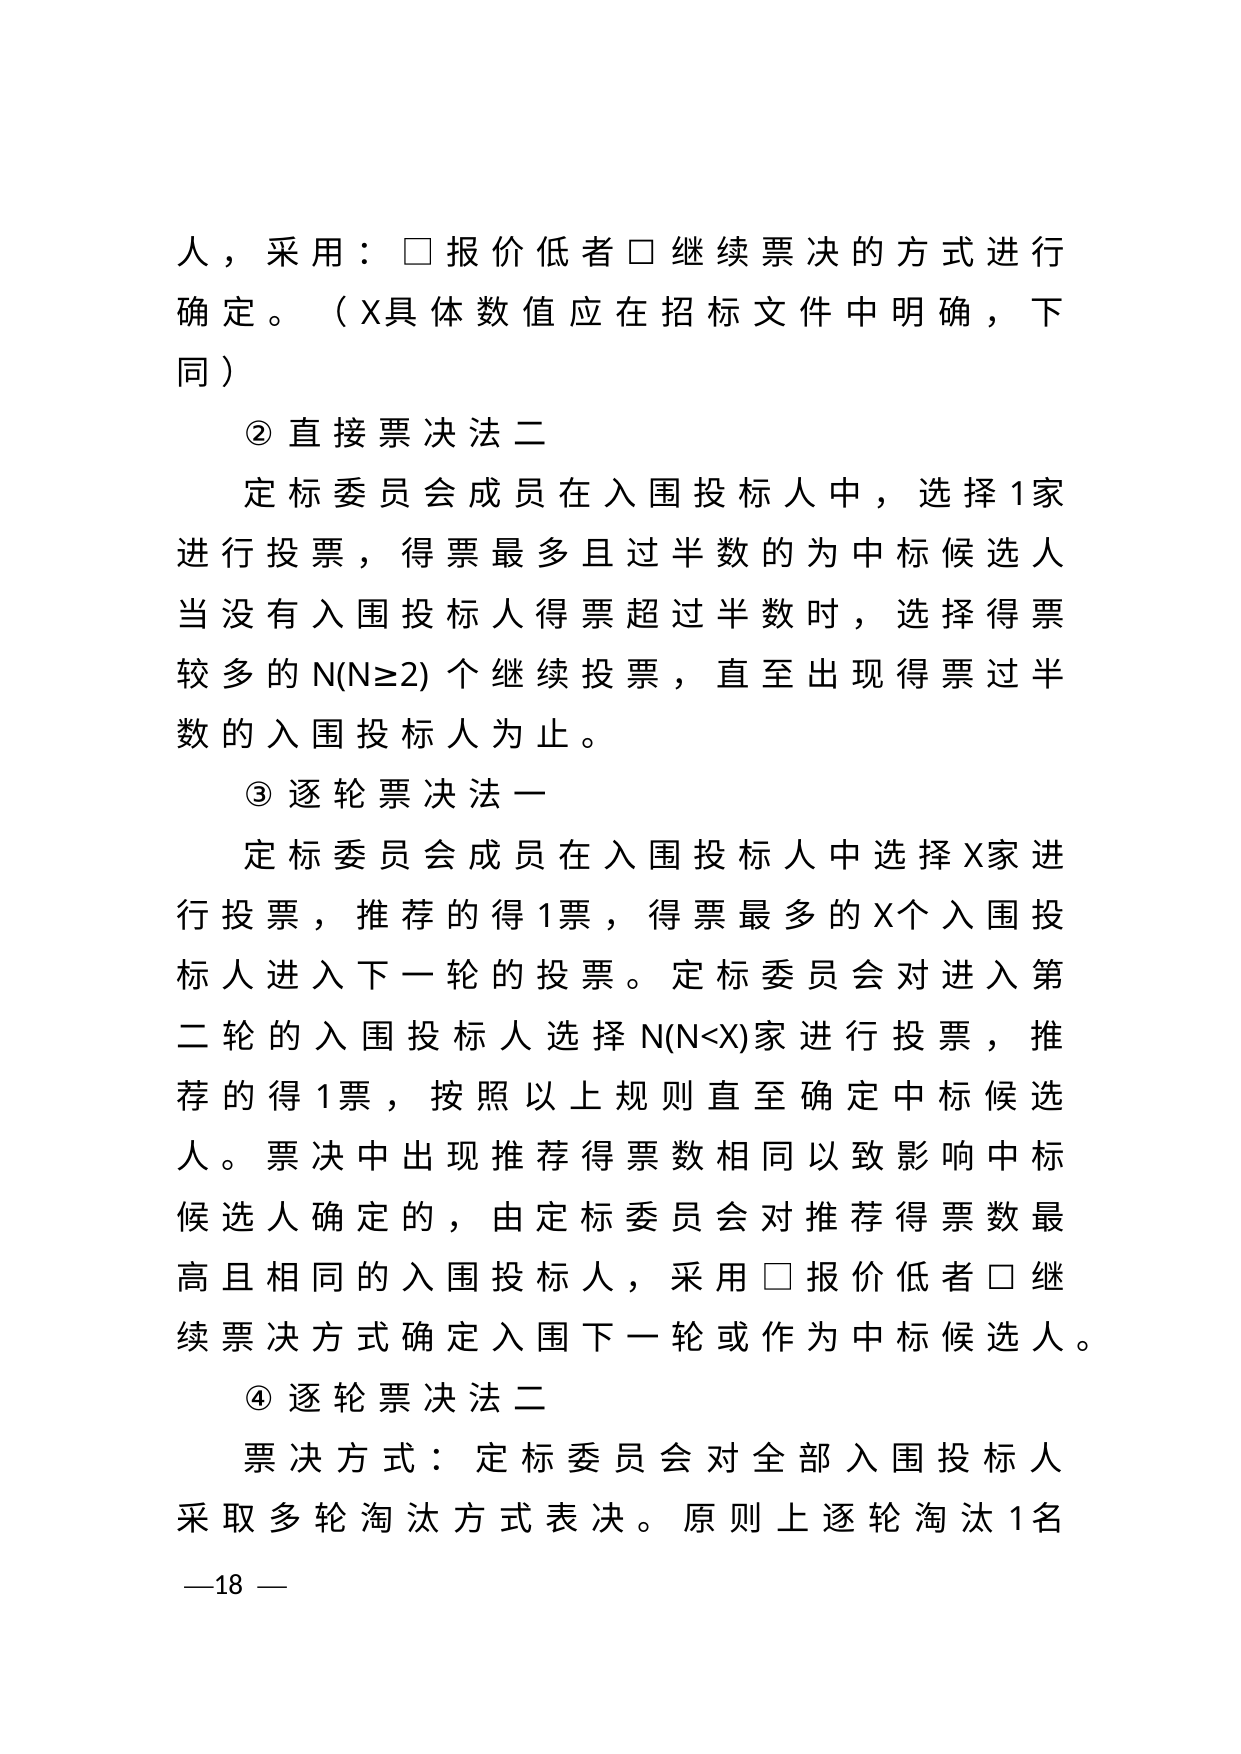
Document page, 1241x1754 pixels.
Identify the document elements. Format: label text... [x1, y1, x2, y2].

text ②直接票决法二 [176, 400, 1076, 461]
text ④逐轮票决法二 [176, 1365, 1076, 1426]
text 定标委员会成员在入围投标人中，选择1家进行投票，得票最多且过半数的为中标候选人。当没有入围投标人得票超过半数时，选择得票较多的N(N≥2)个继续投票，直至出现得票过半数的入围投标人为止。 [176, 461, 1076, 762]
text ③逐轮票决法一 [176, 762, 1076, 822]
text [176, 219, 1076, 400]
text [176, 1426, 1076, 1546]
text 定标委员会成员在入围投标人中选择X家进行投票，推荐的得1票，得票最多的X个入围投标人进入下一轮的投票。定标委员会对进入第二轮的入围投标人选择N(N<X)家进行投票，推荐的得1票，按照以上规则直至确定中标候选人。票决中出现推荐得票数相同以致影响中标候选人确定的，由定标委员会对推荐得票数最高且相同的入围投标人，采用□报价低者☐继续票决方式确定入围下一轮或作为中标候选人。 [176, 822, 1076, 1365]
